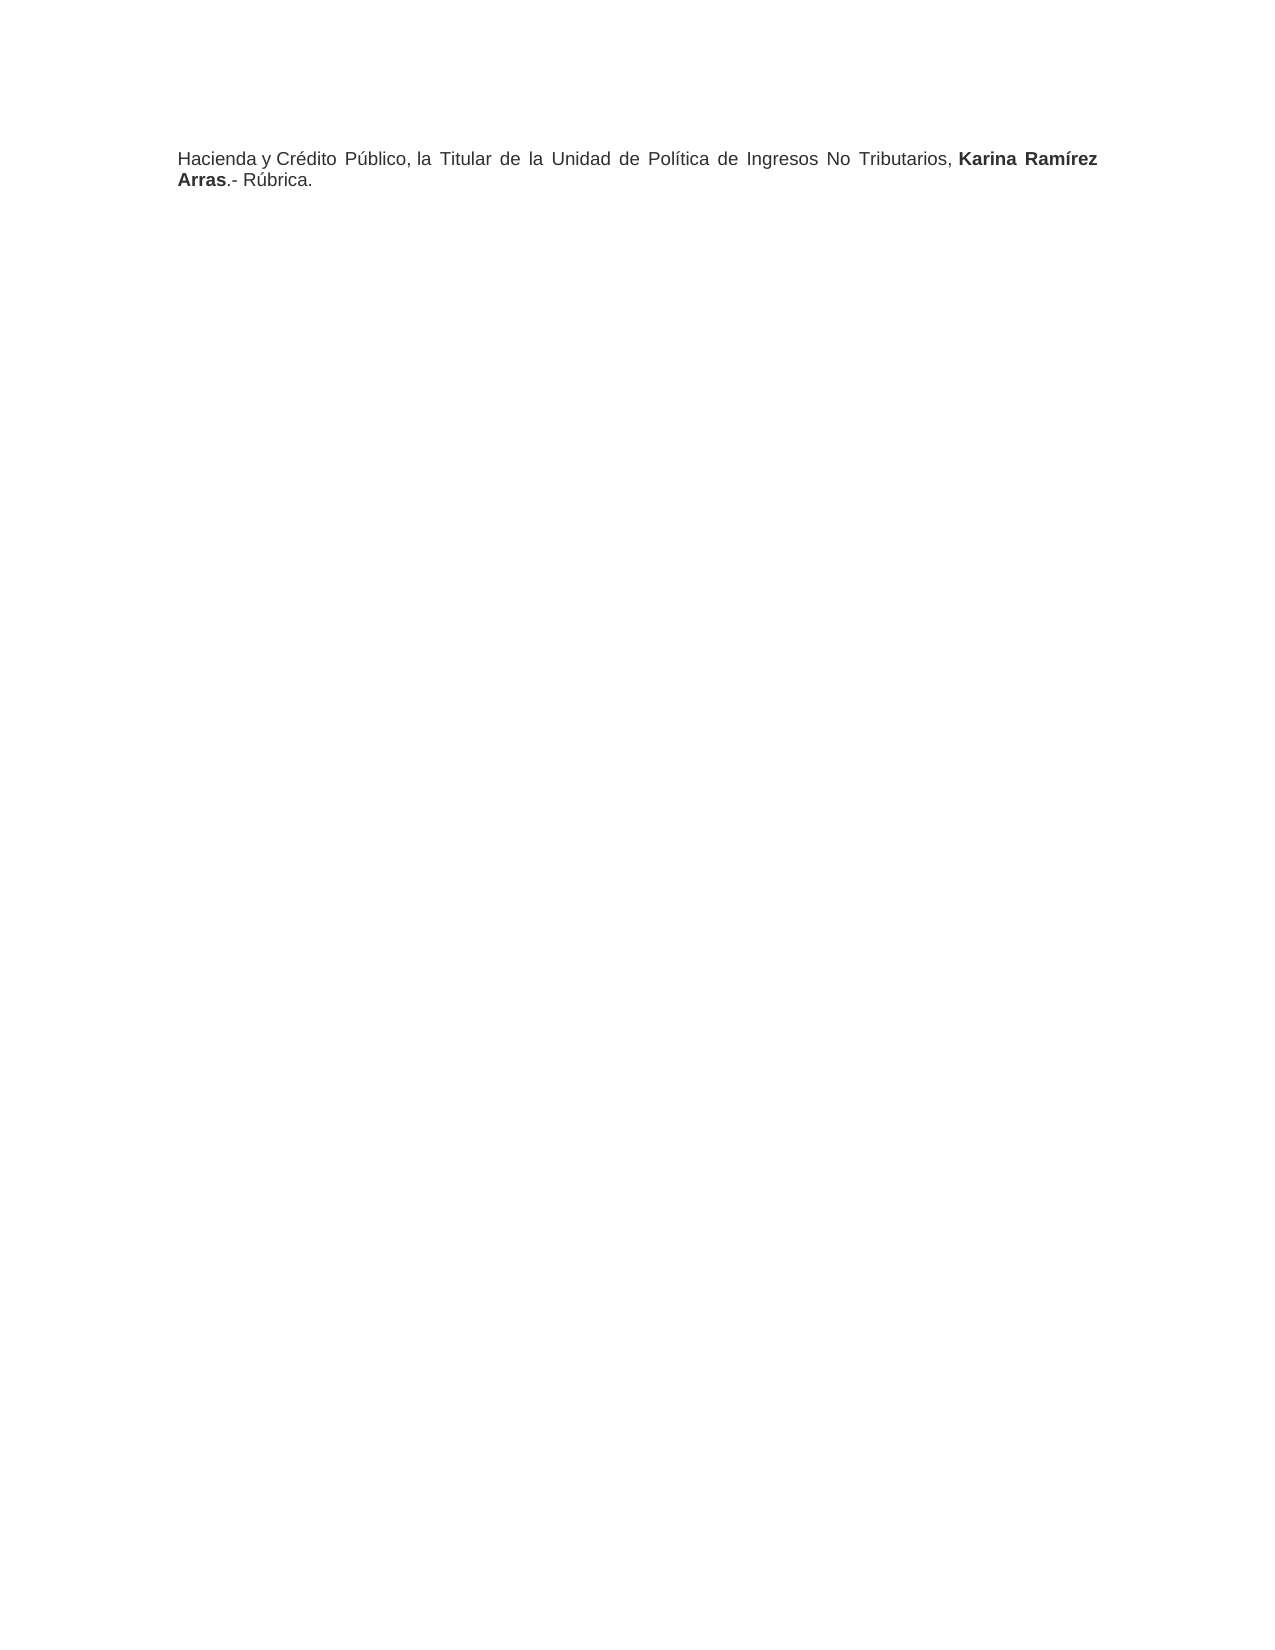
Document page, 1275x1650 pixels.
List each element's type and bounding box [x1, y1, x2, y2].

text [177, 148, 1098, 191]
